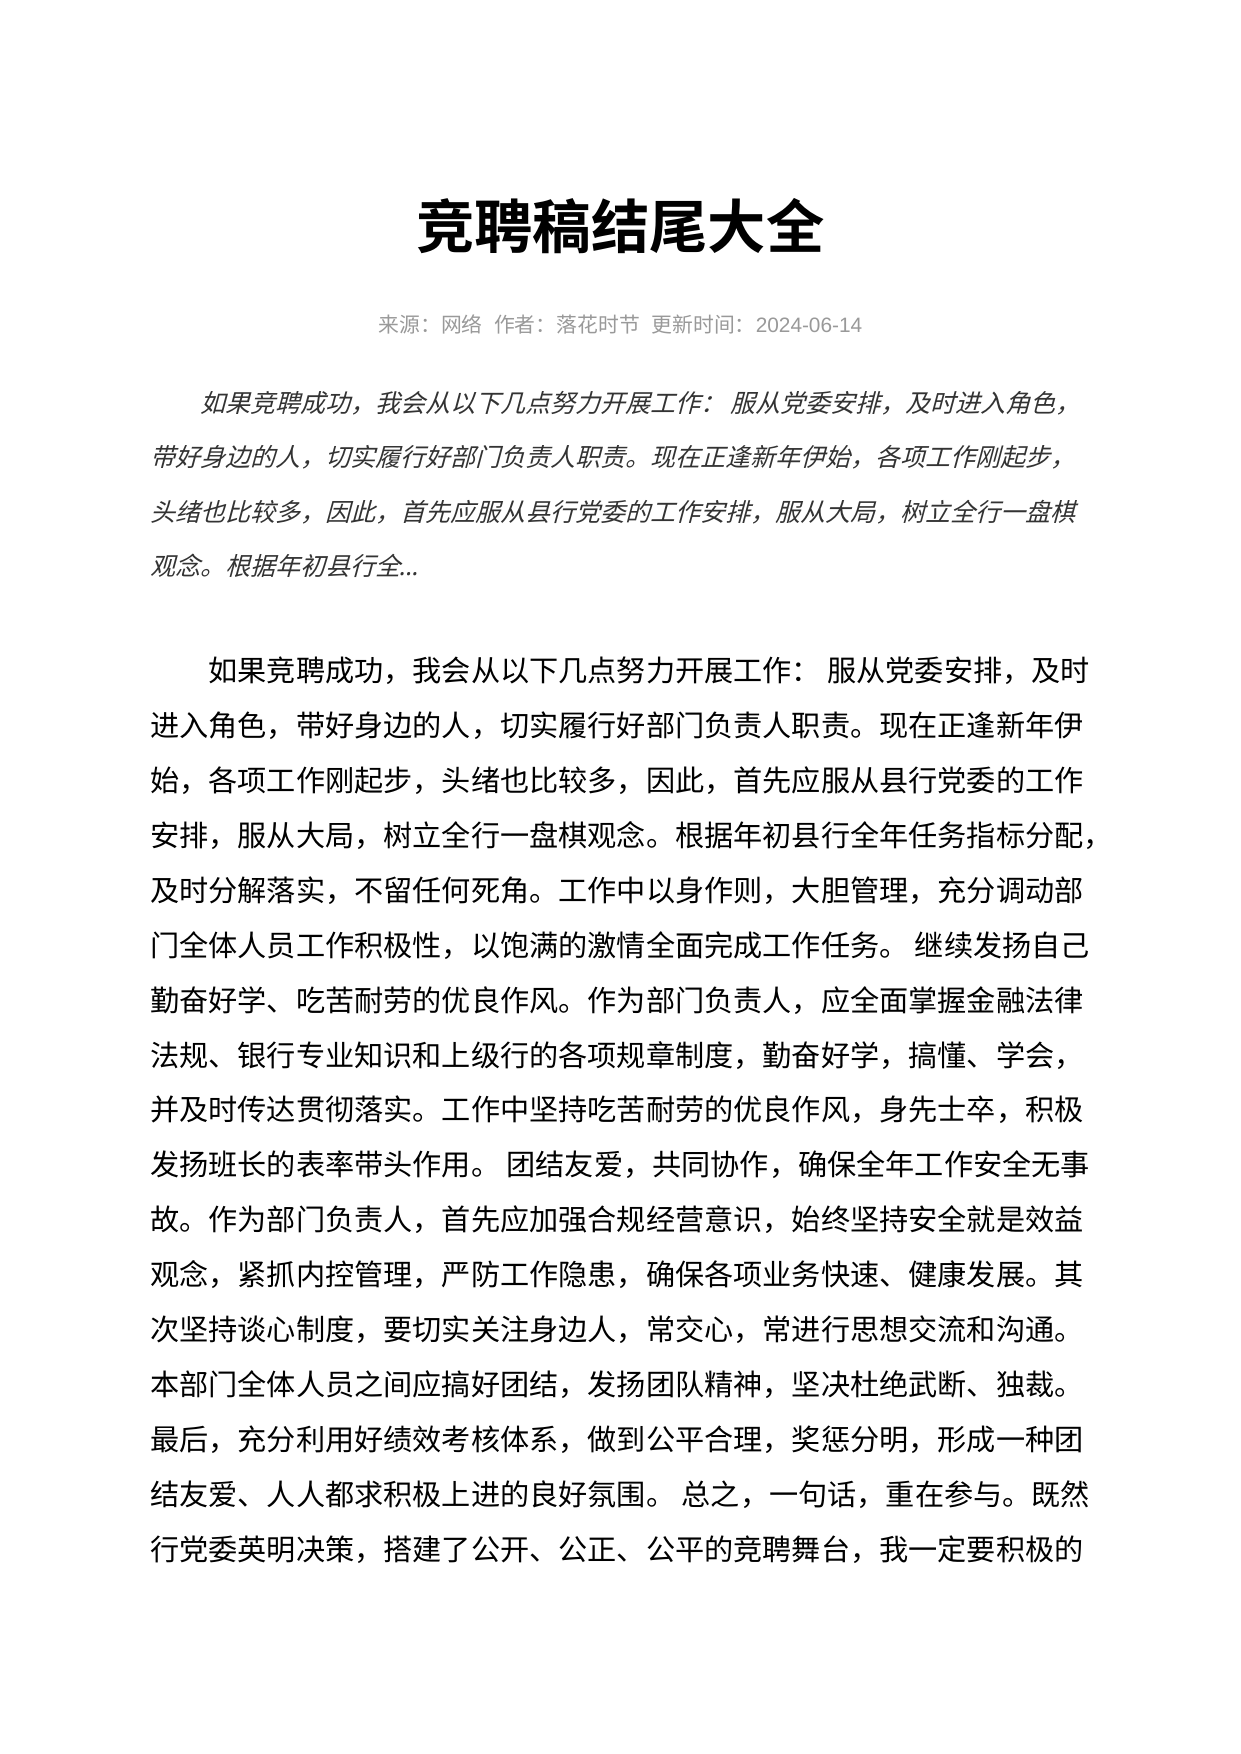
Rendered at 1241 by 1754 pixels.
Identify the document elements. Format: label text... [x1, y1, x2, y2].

text 如果竞聘成功，我会从以下几点努力开展工作： 服从党委安排，及时进入角色，带好身边的人，切实履行好部门负责人职责。现在正逢新年伊始，各项工作刚起步，头绪也比较多，因此，首先应服从县行党委的工作安排，服从大局，树立全行一盘棋观念。根据年初县行全... [150, 383, 1090, 583]
text 来源：网络 作者：落花时节 更新时间：2024-06-14 [150, 313, 1090, 337]
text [150, 648, 1090, 1568]
subtitle 竞聘稿结尾大全 [150, 181, 1090, 266]
